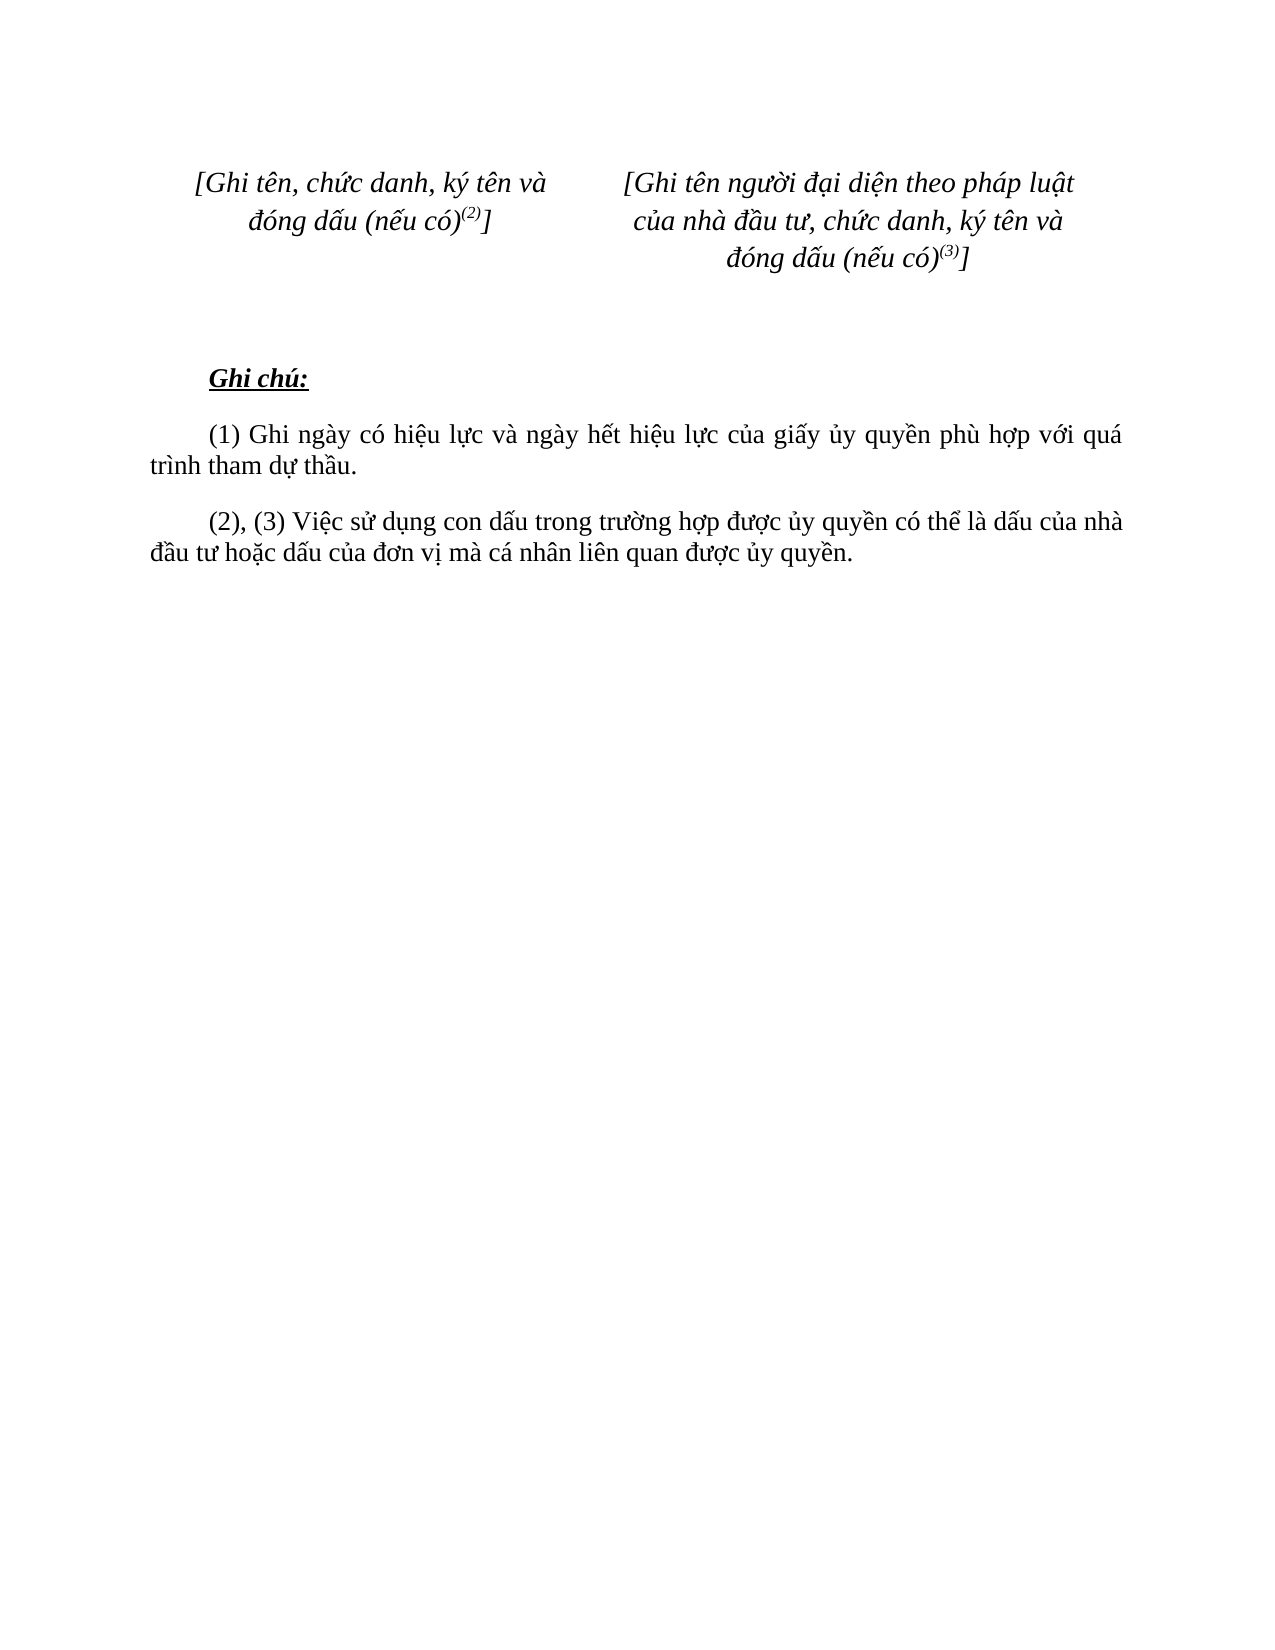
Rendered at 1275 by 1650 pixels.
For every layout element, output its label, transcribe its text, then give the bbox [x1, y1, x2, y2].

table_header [593, 150, 1106, 287]
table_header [150, 150, 593, 287]
text (1) Ghi ngày có hiệu lực và ngày hết hiệu lực của giấy ủy quyền phù hợp với quá trình tham dự thầu. [150, 418, 1125, 480]
text (2), (3) Việc sử dụng con dấu trong trường hợp được ủy quyền có thể là dấu của nhà đầu tư hoặc dấu của đơn vị mà cá nhân liên quan được ủy quyền. [150, 505, 1125, 568]
text Ghi chú: [150, 362, 1125, 393]
